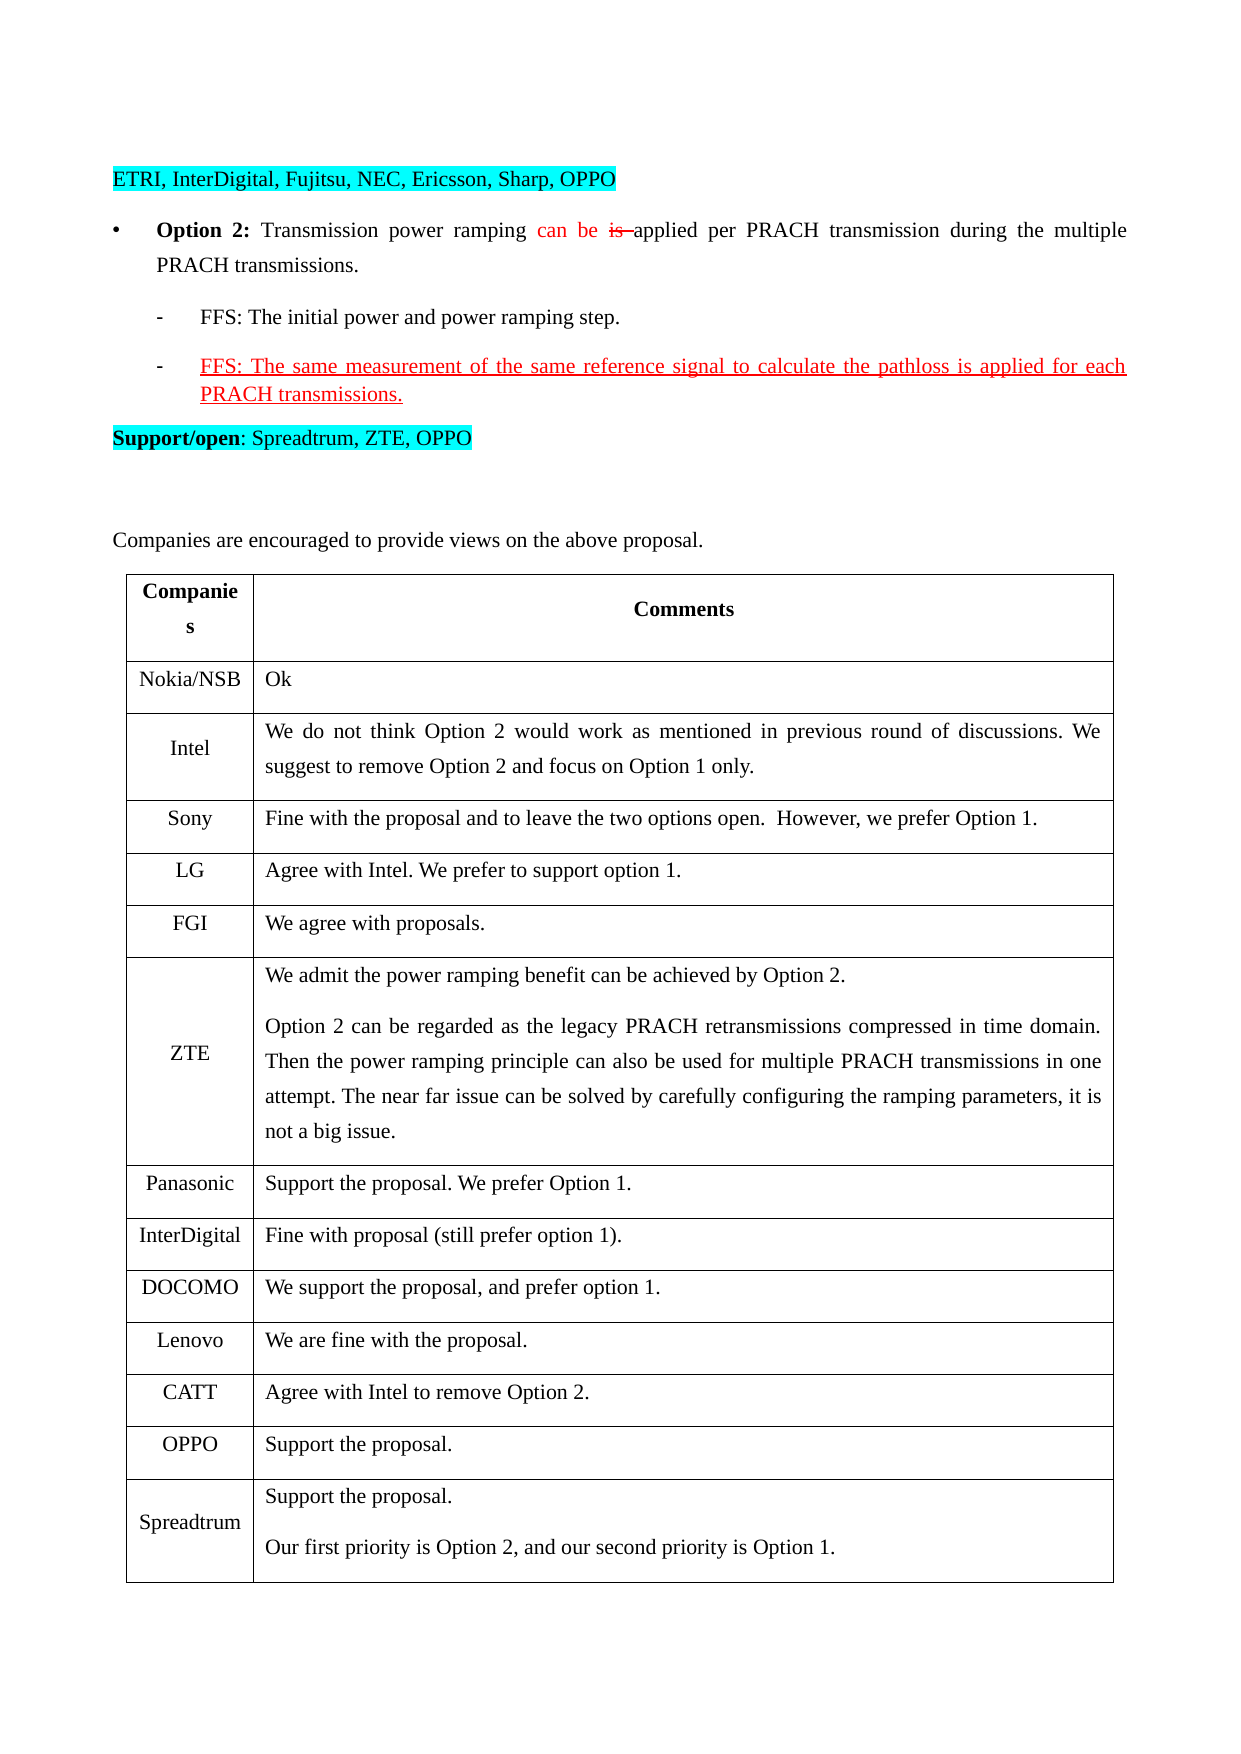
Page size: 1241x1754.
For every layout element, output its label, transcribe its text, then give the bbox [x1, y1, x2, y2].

table_cell InterDigital [127, 1219, 253, 1270]
table_cell Ok [254, 662, 1113, 713]
table_header Companies [127, 575, 253, 661]
table_cell Lenovo [127, 1323, 253, 1374]
table_cell Support the proposal. Our first priority is Option 2, and our second priority is Option 1. [254, 1480, 1113, 1582]
table_cell DOCOMO [127, 1271, 253, 1322]
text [112, 162, 1128, 194]
table_cell Intel [127, 714, 253, 800]
text Companies are encouraged to provide views on the above proposal. [112, 523, 1128, 556]
table_cell We are fine with the proposal. [254, 1323, 1113, 1374]
table_cell We agree with proposals. [254, 906, 1113, 957]
table_cell Agree with Intel to remove Option 2. [254, 1375, 1113, 1426]
table_cell Support the proposal. We prefer Option 1. [254, 1166, 1113, 1217]
table_cell Spreadtrum [127, 1480, 253, 1582]
table_cell FGI [127, 906, 253, 957]
table_cell ZTE [127, 958, 253, 1165]
table_cell Support the proposal. [254, 1427, 1113, 1478]
text Support/open: Spreadtrum, ZTE, OPPO [112, 421, 1128, 454]
table_cell Fine with the proposal and to leave the two options open. However, we prefer Option 1. [254, 801, 1113, 853]
table_cell CATT [127, 1375, 253, 1426]
list FFS: The same measurement of the same reference signal to calculate the pathloss is applied for each PRACH transmissions. [156, 350, 1128, 407]
list FFS: The initial power and power ramping step. [156, 301, 1128, 331]
table_cell Agree with Intel. We prefer to support option 1. [254, 854, 1113, 905]
table_cell Panasonic [127, 1166, 253, 1217]
table_cell Nokia/NSB [127, 662, 253, 713]
table_cell We do not think Option 2 would work as mentioned in previous round of discussions. We suggest to remove Option 2 and focus on Option 1 only. [254, 714, 1113, 800]
table_cell We admit the power ramping benefit can be achieved by Option 2. Option 2 can be regarded as the legacy PRACH retransmissions compressed in time domain. Then the power ramping principle can also be used for multiple PRACH transmissions in one attempt. The near far issue can be solved by carefully configuring the ramping parameters, it is not a big issue. [254, 958, 1113, 1165]
table_cell Sony [127, 801, 253, 853]
list Option 2: Transmission power ramping can be is applied per PRACH transmission during the multiple PRACH transmissions. [112, 213, 1128, 281]
table_cell LG [127, 854, 253, 905]
table_cell OPPO [127, 1427, 253, 1478]
table_cell We support the proposal, and prefer option 1. [254, 1271, 1113, 1322]
table_cell Fine with proposal (still prefer option 1). [254, 1219, 1113, 1270]
table_header Comments [254, 575, 1113, 661]
